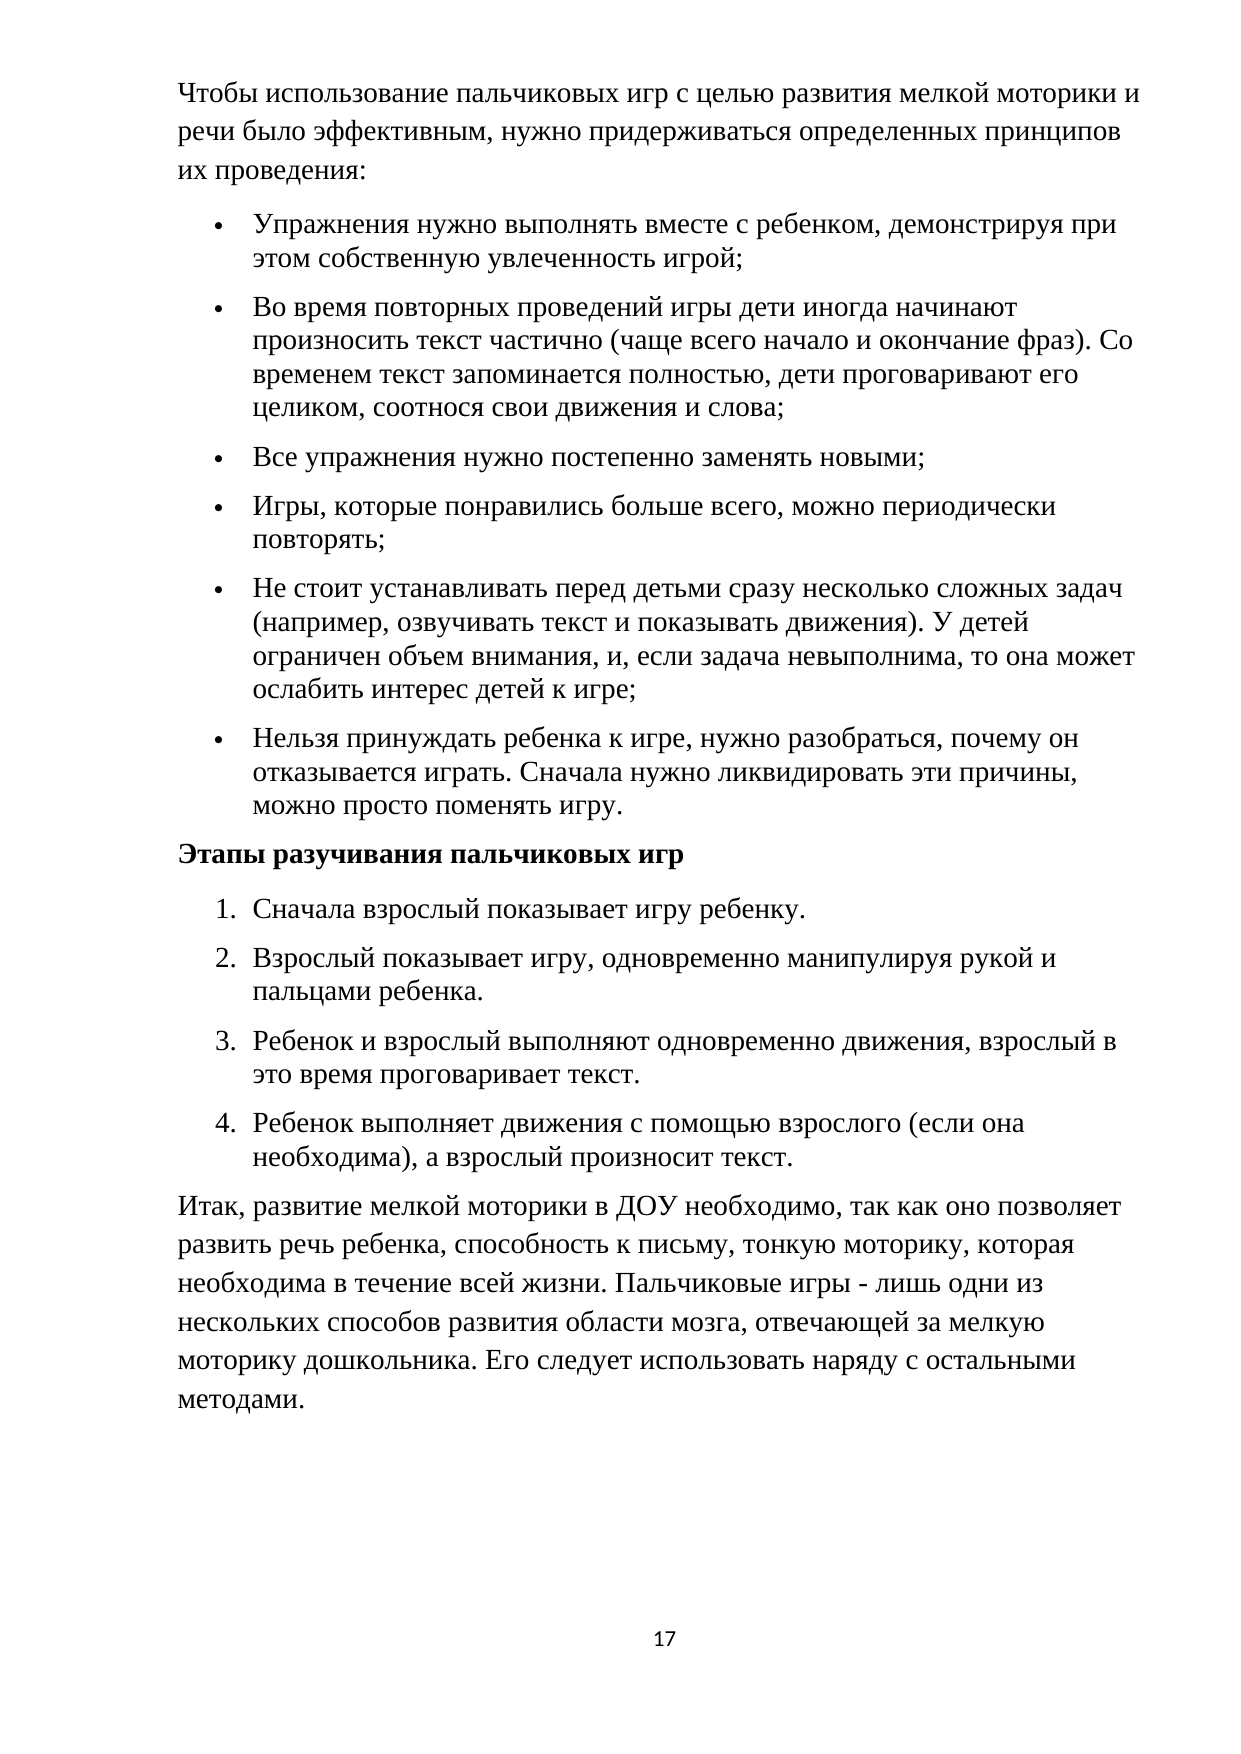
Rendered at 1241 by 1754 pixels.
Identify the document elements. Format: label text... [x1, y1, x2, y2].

list Сначала взрослый показывает игру ребенку. [215, 891, 1152, 924]
text Чтобы использование пальчиковых игр с целью развития мелкой моторики и речи было эффективным, нужно придерживаться определенных принципов их проведения: [177, 75, 1152, 186]
list Ребенок выполняет движения с помощью взрослого (если она необходима), а взрослый произносит текст. [215, 1105, 1152, 1172]
list Взрослый показывает игру, одновременно манипулируя рукой и пальцами ребенка. [215, 940, 1152, 1007]
list Нельзя принуждать ребенка к игре, нужно разобраться, почему он отказывается играть. Сначала нужно ликвидировать эти причины, можно просто поменять игру. [215, 720, 1152, 821]
list Во время повторных проведений игры дети иногда начинают произносить текст частично (чаще всего начало и окончание фраз). Со временем текст запоминается полностью, дети проговаривают его целиком, соотнося свои движения и слова; [215, 289, 1152, 423]
text Итак, развитие мелкой моторики в ДОУ необходимо, так как оно позволяет развить речь ребенка, способность к письму, тонкую моторику, которая необходима в течение всей жизни. Пальчиковые игры - лишь одни из нескольких способов развития области мозга, отвечающей за мелкую моторику дошкольника. Его следует использовать наряду с остальными методами. [177, 1188, 1152, 1414]
list Упражнения нужно выполнять вместе с ребенком, демонстрируя при этом собственную увлеченность игрой; [215, 206, 1152, 273]
list Не стоит устанавливать перед детьми сразу несколько сложных задач (например, озвучивать текст и показывать движения). У детей ограничен объем внимания, и, если задача невыполнима, то она может ослабить интерес детей к игре; [215, 571, 1152, 705]
text Этапы разучивания пальчиковых игр [177, 837, 1152, 870]
list Все упражнения нужно постепенно заменять новыми; [215, 439, 1152, 472]
list Игры, которые понравились больше всего, можно периодически повторять; [215, 488, 1152, 555]
list Ребенок и взрослый выполняют одновременно движения, взрослый в это время проговаривает текст. [215, 1023, 1152, 1090]
